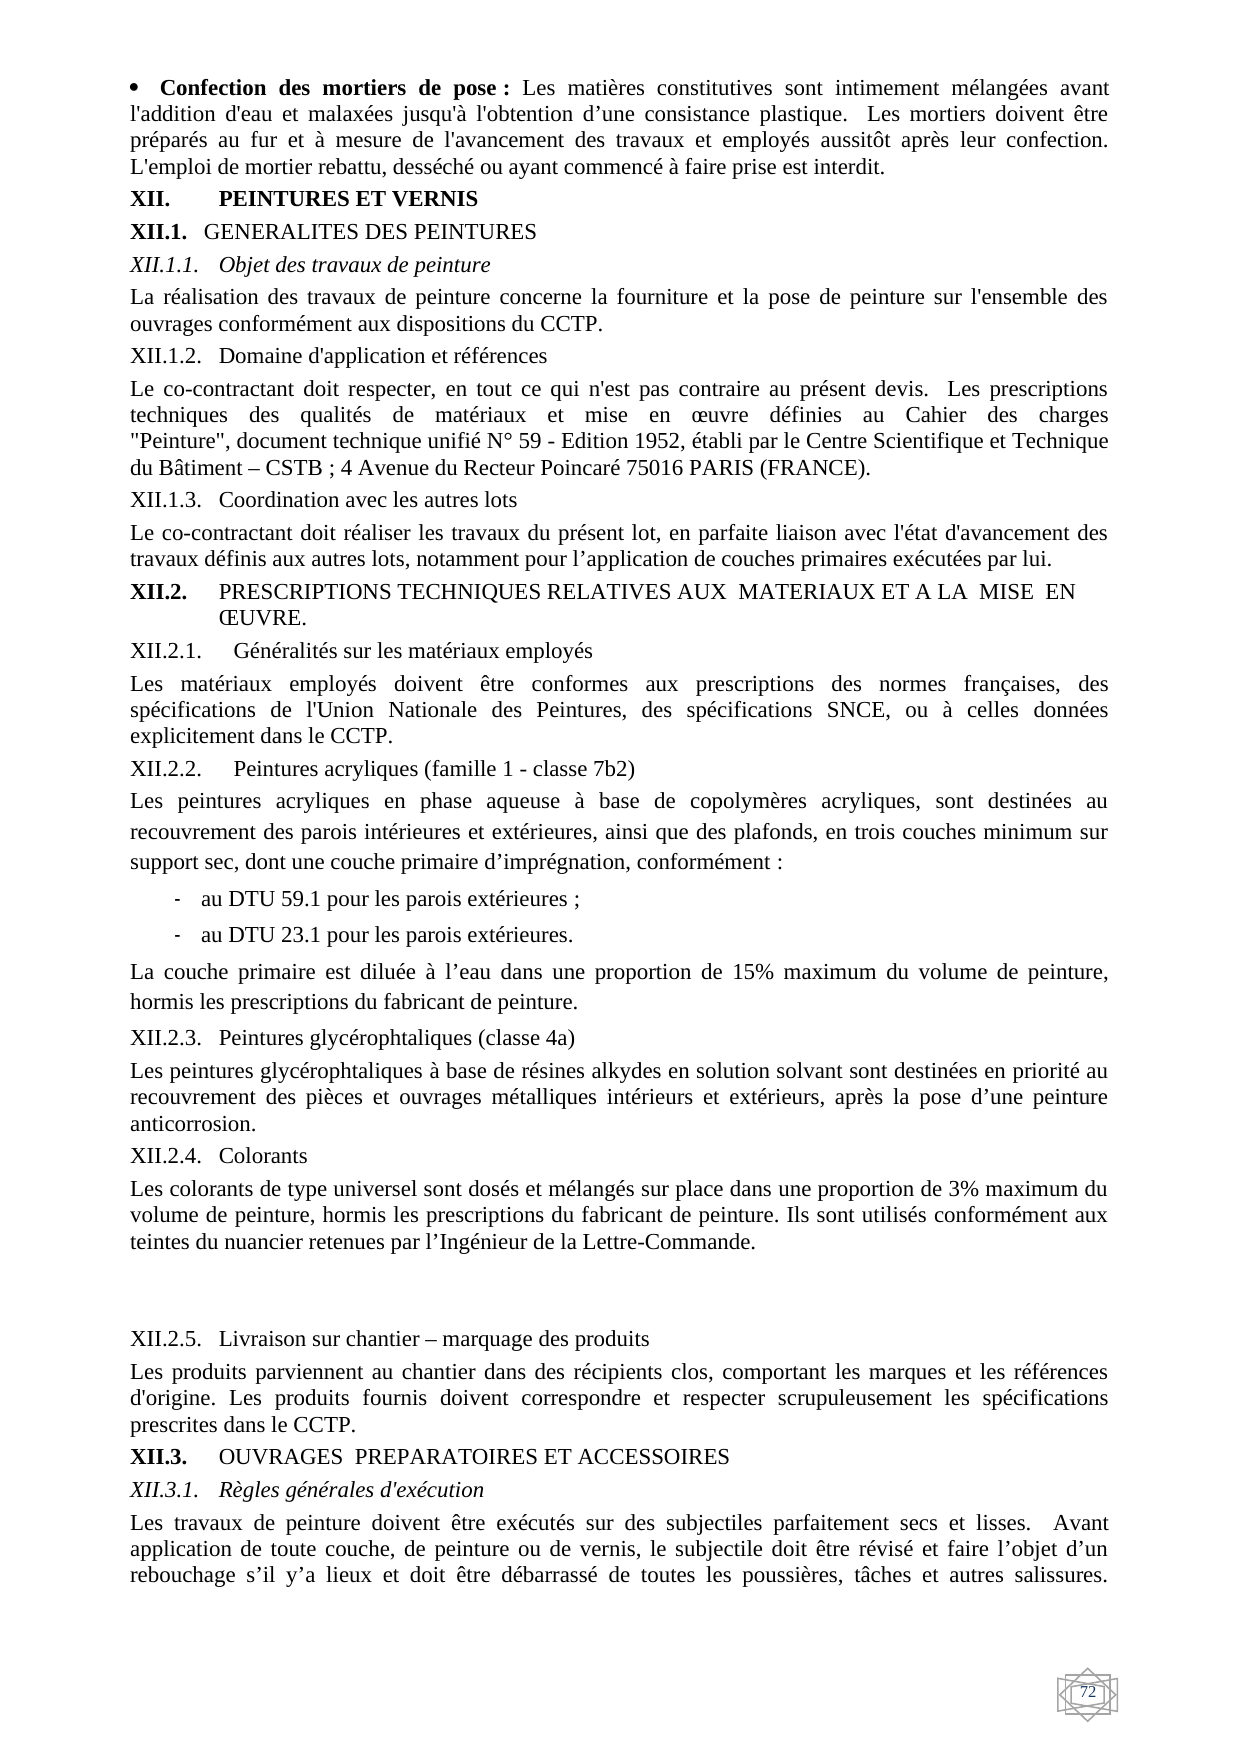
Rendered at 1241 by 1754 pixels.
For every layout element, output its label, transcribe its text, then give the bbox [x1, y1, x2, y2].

title Coordination avec les autres lots [130, 487, 1110, 513]
text Les peintures acryliques en phase aqueuse à base de copolymères acryliques, sont destinées au recouvrement des parois intérieures et extérieures, ainsi que des plafonds, en trois couches minimum sur support sec, dont une couche primaire d’imprégnation, conformément : [130, 788, 1110, 874]
text Les colorants de type universel sont dosés et mélangés sur place dans une proportion de 3% maximum du volume de peinture, hormis les prescriptions du fabricant de peinture. Ils sont utilisés conformément aux teintes du nuancier retenues par l’Ingénieur de la Lettre-Commande. [130, 1175, 1110, 1254]
text La couche primaire est diluée à l’eau dans une proportion de 15% maximum du volume de peinture, hormis les prescriptions du fabricant de peinture. [130, 958, 1110, 1014]
text Les peintures glycérophtaliques à base de résines alkydes en solution solvant sont destinées en priorité au recouvrement des pièces et ouvrages métalliques intérieurs et extérieurs, après la pose d’une peinture anticorrosion. [130, 1057, 1110, 1136]
title Livraison sur chantier – marquage des produits [130, 1326, 1110, 1352]
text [130, 1509, 1110, 1588]
list au DTU 23.1 pour les parois extérieures. [174, 921, 1110, 948]
list au DTU 59.1 pour les parois extérieures ; [174, 884, 1110, 911]
text Les matériaux employés doivent être conformes aux prescriptions des normes françaises, des spécifications de l'Union Nationale des Peintures, des spécifications SNCE, ou à celles données explicitement dans le CCTP. [130, 670, 1110, 749]
list PEINTURES ET VERNIS [130, 186, 1110, 212]
text Le co-contractant doit respecter, en tout ce qui n'est pas contraire au présent devis. Les prescriptions techniques des qualités de matériaux et mise en œuvre définies au Cahier des charges "Peinture", document technique unifié N° 59 - Edition 1952, établi par le Centre Scientifique et Technique du Bâtiment – CSTB ; 4 Avenue du Recteur Poincaré 75016 PARIS (FRANCE). [130, 375, 1110, 480]
text Les produits parviennent au chantier dans des récipients clos, comportant les marques et les références d'origine. Les produits fournis doivent correspondre et respecter scrupuleusement les spécifications prescrites dans le CCTP. [130, 1358, 1110, 1437]
subtitle Confection des mortiers de pose : Les matières constitutives sont intimement mélangées avant l'addition d'eau et malaxées jusqu'à l'obtention d’une consistance plastique. Les mortiers doivent être préparés au fur et à mesure de l'avancement des travaux et employés aussitôt après leur confection. L'emploi de mortier rebattu, desséché ou ayant commencé à faire prise est interdit. [130, 74, 1110, 179]
title OUVRAGES PREPARATOIRES ET ACCESSOIRES [130, 1443, 1110, 1470]
title Peintures acryliques (famille 1 - classe 7b2) [130, 755, 1110, 781]
text La réalisation des travaux de peinture concerne la fourniture et la pose de peinture sur l'ensemble des ouvrages conformément aux dispositions du CCTP. [130, 283, 1110, 336]
title PRESCRIPTIONS TECHNIQUES RELATIVES AUX MATERIAUX ET A LA MISE EN ŒUVRE. [130, 578, 1110, 631]
title GENERALITES DES PEINTURES [130, 218, 1110, 244]
text Le co-contractant doit réaliser les travaux du présent lot, en parfaite liaison avec l'état d'avancement des travaux définis aux autres lots, notamment pour l’application de couches primaires exécutées par lui. [130, 519, 1110, 572]
title Colorants [130, 1142, 1110, 1169]
title Objet des travaux de peinture [130, 251, 1110, 277]
title Domaine d'application et références [130, 342, 1110, 369]
title Généralités sur les matériaux employés [130, 637, 1110, 663]
title Règles générales d'exécution [130, 1476, 1110, 1502]
title Peintures glycérophtaliques (classe 4a) [130, 1024, 1110, 1051]
